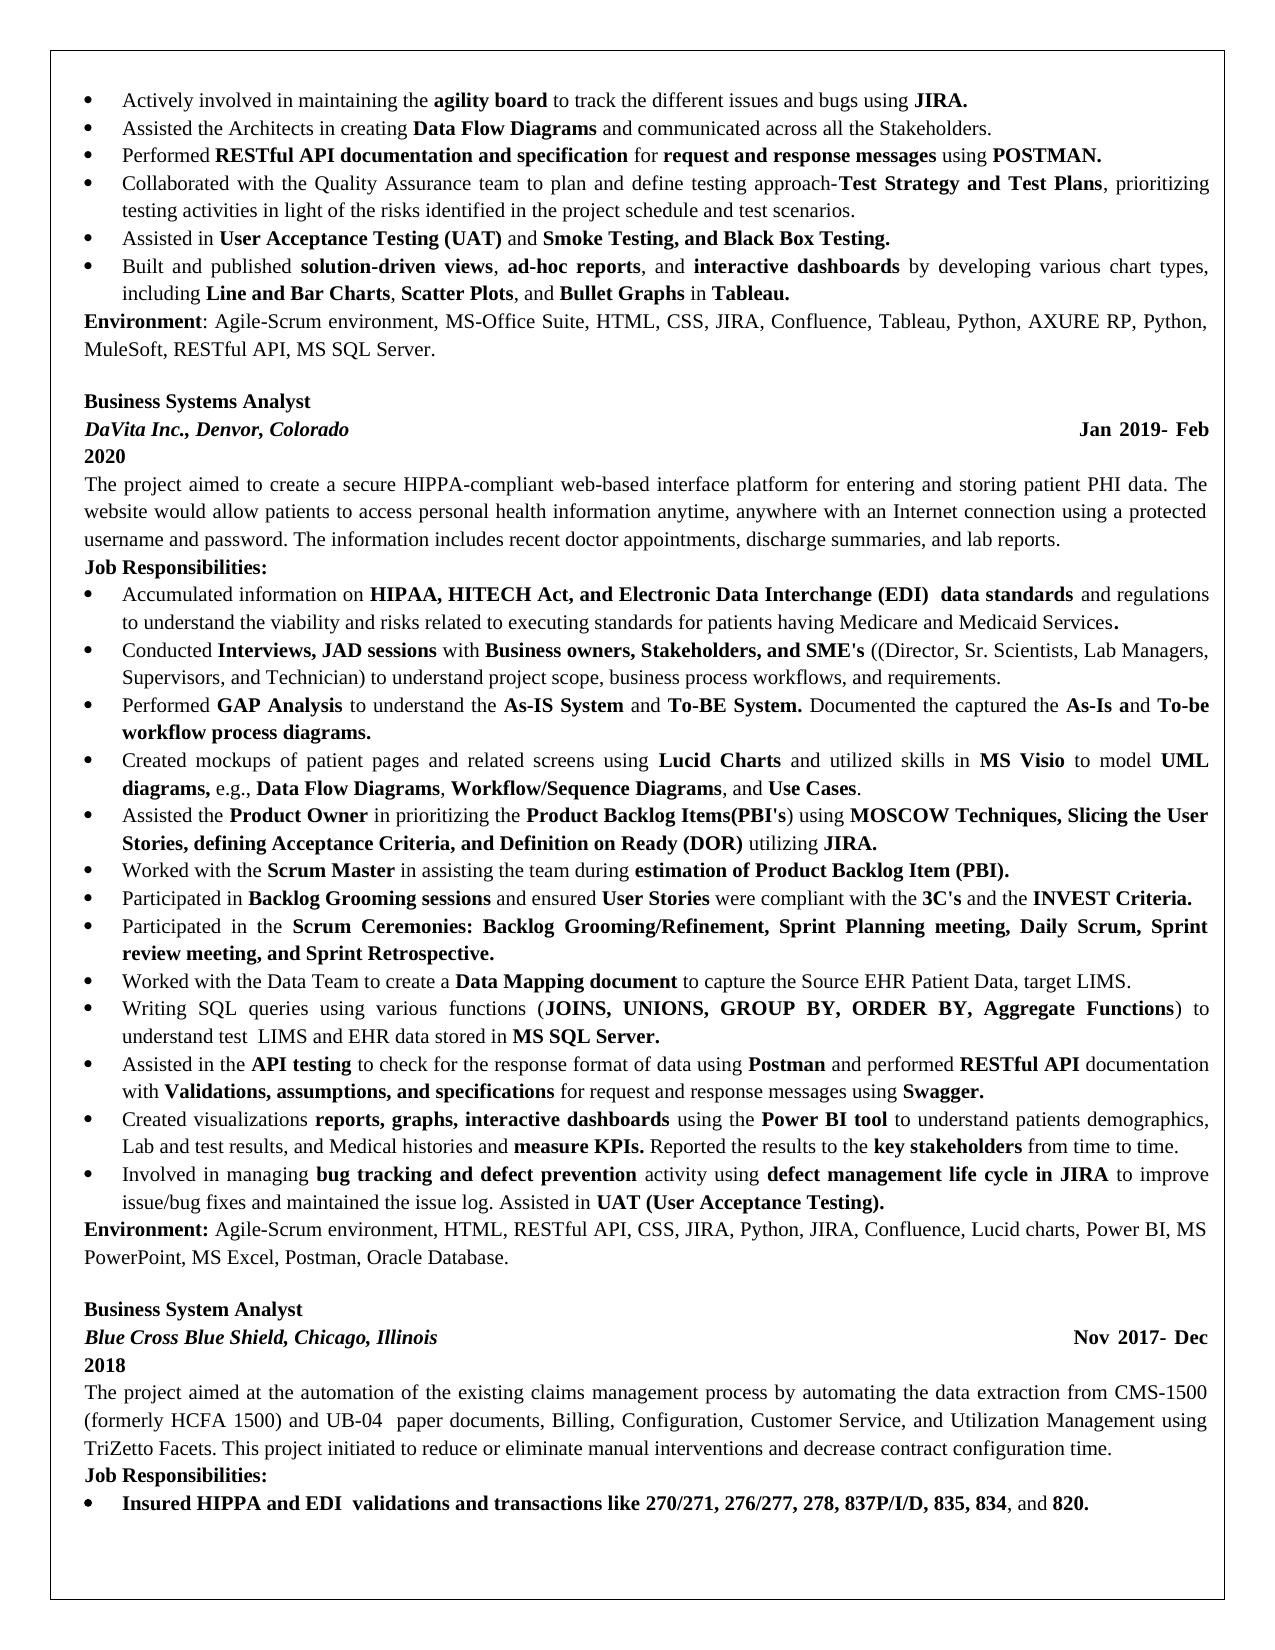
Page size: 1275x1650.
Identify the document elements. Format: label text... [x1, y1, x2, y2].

text Blue Cross Blue Shield, Chicago, Illinois Nov 2017- Dec 2018 [84, 1325, 1209, 1377]
list Assisted in the API testing to check for the response format of data using Postman and performed RESTful API documentation with Validations, assumptions, and specifications for request and response messages using Swagger. [84, 1052, 1209, 1103]
list Assisted the Architects in creating Data Flow Diagrams and communicated across all the Stakeholders. [84, 116, 1209, 140]
list Performed RESTful API documentation and specification for request and response messages using POSTMAN. [84, 143, 1209, 167]
list Involved in managing bug tracking and defect prevention activity using defect management life cycle in JIRA to improve issue/bug fixes and maintained the issue log. Assisted in UAT (User Acceptance Testing). [84, 1162, 1209, 1214]
text Environment: Agile-Scrum environment, HTML, RESTful API, CSS, JIRA, Python, JIRA, Confluence, Lucid charts, Power BI, MS PowerPoint, MS Excel, Postman, Oracle Database. [84, 1217, 1209, 1269]
text The project aimed to create a secure HIPPA-compliant web-based interface platform for entering and storing patient PHI data. The website would allow patients to access personal health information anytime, anywhere with an Internet connection using a protected username and password. The information includes recent doctor appointments, discharge summaries, and lab reports. [84, 472, 1209, 551]
list Collaborated with the Quality Assurance team to plan and define testing approach-Test Strategy and Test Plans, prioritizing testing activities in light of the risks identified in the project schedule and test scenarios. [84, 171, 1209, 222]
text Environment: Agile-Scrum environment, MS-Office Suite, HTML, CSS, JIRA, Confluence, Tableau, Python, AXURE RP, Python, MuleSoft, RESTful API, MS SQL Server. [84, 309, 1209, 361]
list Assisted the Product Owner in prioritizing the Product Backlog Items(PBI's) using MOSCOW Techniques, Slicing the User Stories, defining Acceptance Criteria, and Definition on Ready (DOR) utilizing JIRA. [84, 803, 1209, 855]
list Performed GAP Analysis to understand the As-IS System and To-BE System. Documented the captured the As-Is and To-be workflow process diagrams. [84, 693, 1209, 744]
list Assisted in User Acceptance Testing (UAT) and Smoke Testing, and Black Box Testing. [84, 226, 1209, 250]
text DaVita Inc., Denvor, Colorado Jan 2019- Feb 2020 [84, 417, 1209, 468]
list Built and published solution-driven views, ad-hoc reports, and interactive dashboards by developing various chart types, including Line and Bar Charts, Scatter Plots, and Bullet Graphs in Tableau. [84, 254, 1209, 305]
list Worked with the Data Team to create a Data Mapping document to capture the Source EHR Patient Data, target LIMS. [84, 969, 1209, 993]
list Created mockups of patient pages and related screens using Lucid Charts and utilized skills in MS Visio to model UML diagrams, e.g., Data Flow Diagrams, Workflow/Sequence Diagrams, and Use Cases. [84, 748, 1209, 799]
list Worked with the Scrum Master in assisting the team during estimation of Product Backlog Item (PBI). [84, 858, 1209, 882]
list Actively involved in maintaining the agility board to track the different issues and bugs using JIRA. [84, 88, 1209, 112]
list Participated in Backlog Grooming sessions and ensured User Stories were compliant with the 3C's and the INVEST Criteria. [84, 886, 1209, 910]
list Created visualizations reports, graphs, interactive dashboards using the Power BI tool to understand patients demographics, Lab and test results, and Medical histories and measure KPIs. Reported the results to the key stakeholders from time to time. [84, 1107, 1209, 1158]
text Job Responsibilities: [84, 555, 1209, 579]
text The project aimed at the automation of the existing claims management process by automating the data extraction from CMS-1500 (formerly HCFA 1500) and UB-04 paper documents, Billing, Configuration, Customer Service, and Utilization Management using TriZetto Facets. This project initiated to reduce or eliminate manual interventions and decrease contract configuration time. [84, 1380, 1209, 1459]
text Business Systems Analyst [84, 389, 1209, 413]
text Job Responsibilities: [84, 1463, 1209, 1487]
text Business System Analyst [84, 1297, 1209, 1321]
list Writing SQL queries using various functions (JOINS, UNIONS, GROUP BY, ORDER BY, Aggregate Functions) to understand test LIMS and EHR data stored in MS SQL Server. [84, 996, 1209, 1048]
list Conducted Interviews, JAD sessions with Business owners, Stakeholders, and SME's ((Director, Sr. Scientists, Lab Managers, Supervisors, and Technician) to understand project scope, business process workflows, and requirements. [84, 637, 1209, 689]
list Participated in the Scrum Ceremonies: Backlog Grooming/Refinement, Sprint Planning meeting, Daily Scrum, Sprint review meeting, and Sprint Retrospective. [84, 913, 1209, 965]
list Insured HIPPA and EDI validations and transactions like 270/271, 276/277, 278, 837P/I/D, 835, 834, and 820. [84, 1491, 1209, 1515]
list Accumulated information on HIPAA, HITECH Act, and Electronic Data Interchange (EDI) data standards and regulations to understand the viability and risks related to executing standards for patients having Medicare and Medicaid Services. [84, 582, 1209, 634]
